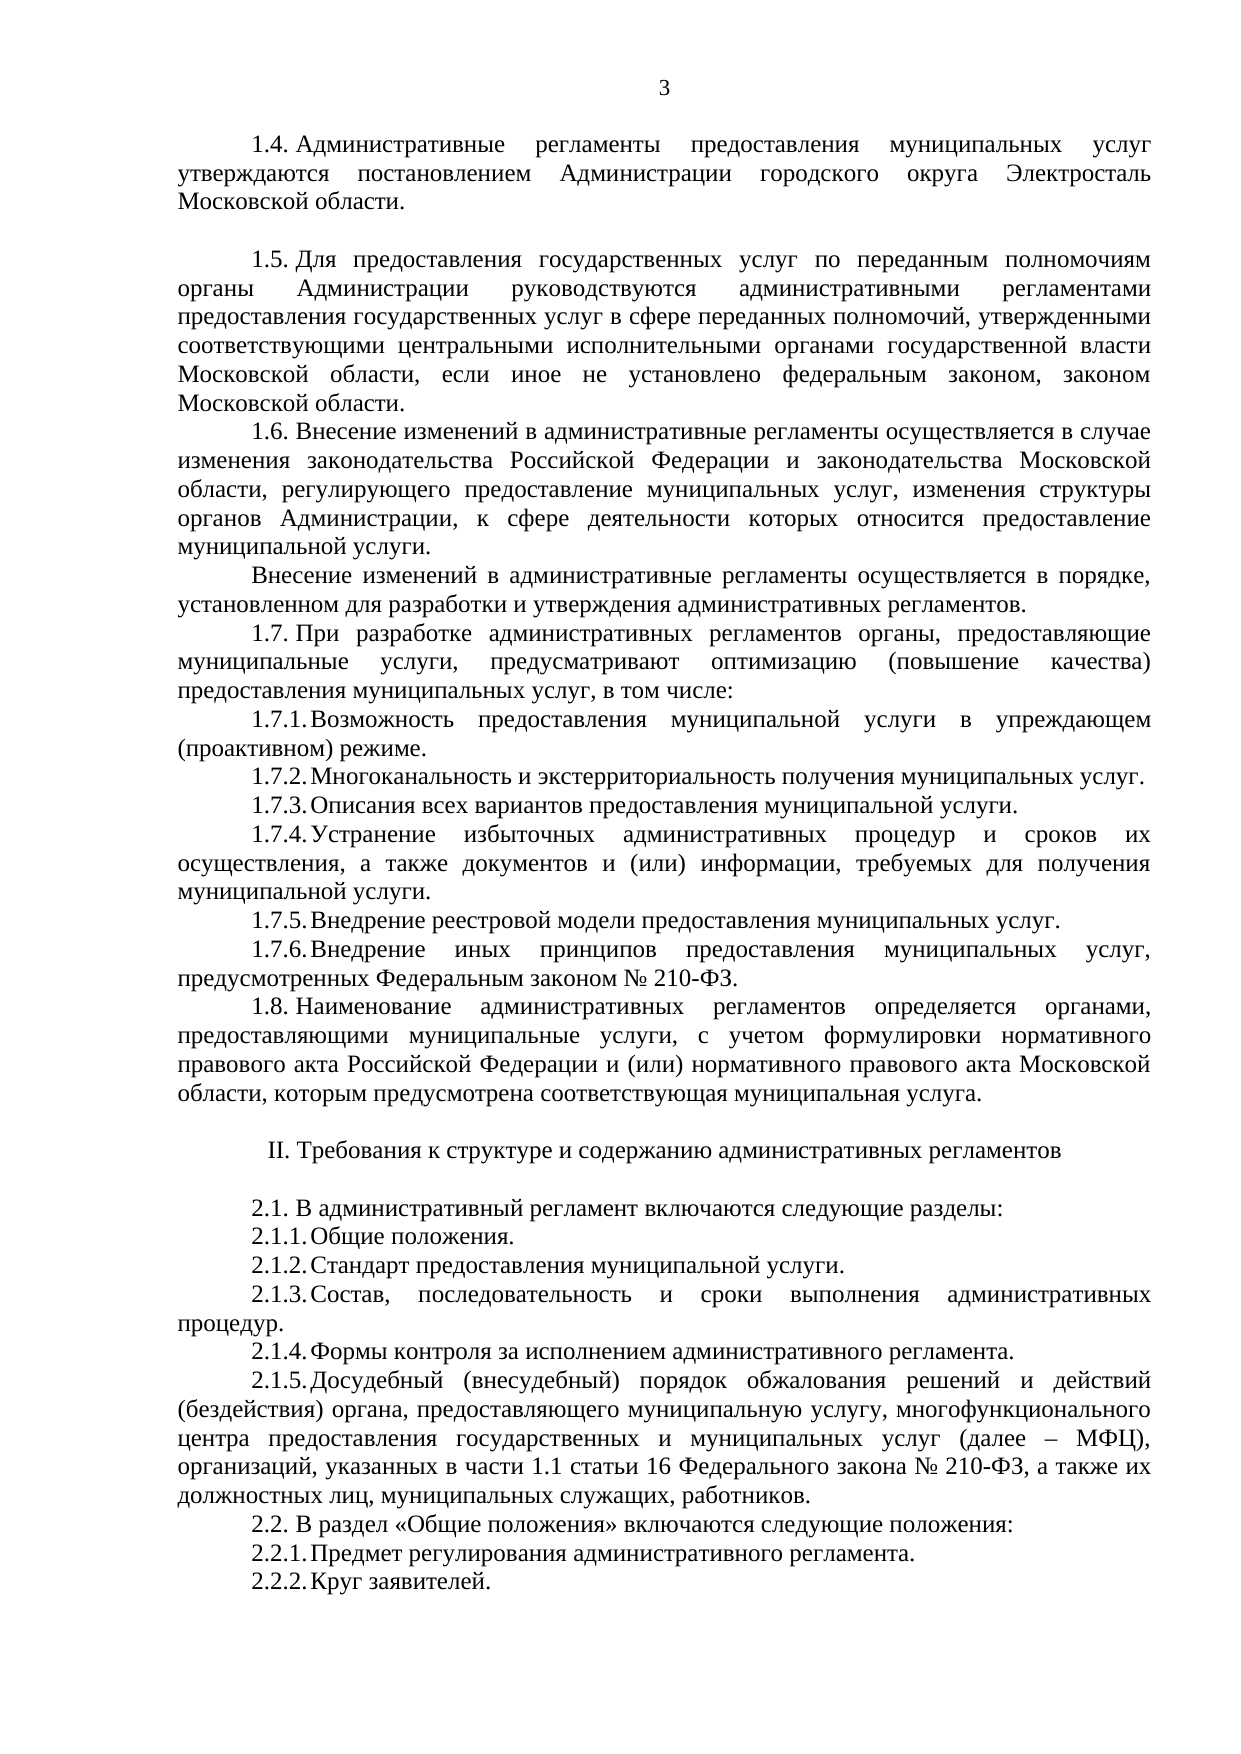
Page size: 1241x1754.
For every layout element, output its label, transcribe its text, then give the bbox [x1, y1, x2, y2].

text 1.8. Наименование административных регламентов определяется органами, предоставляющими муниципальные услуги, с учетом формулировки нормативного правового акта Российской Федерации и (или) нормативного правового акта Московской области, которым предусмотрена соответствующая муниципальная услуга. [177, 991, 1152, 1106]
text Внесение изменений в административные регламенты осуществляется в порядке, установленном для разработки и утверждения административных регламентов. [177, 560, 1152, 618]
text 2.1. В административный регламент включаются следующие разделы: [177, 1193, 1152, 1221]
text 2.1.2. Стандарт предоставления муниципальной услуги. [177, 1250, 1152, 1279]
text 2.1.3. Состав, последовательность и сроки выполнения административных процедур. [177, 1279, 1152, 1336]
text 2.1.4. Формы контроля за исполнением административного регламента. [177, 1336, 1152, 1365]
text 1.7.4. Устранение избыточных административных процедур и сроков их осуществления, а также документов и (или) информации, требуемых для получения муниципальной услуги. [177, 819, 1152, 905]
text 1.5. Для предоставления государственных услуг по переданным полномочиям органы Администрации руководствуются административными регламентами предоставления государственных услуг в сфере переданных полномочий, утвержденными соответствующими центральными исполнительными органами государственной власти Московской области, если иное не установлено федеральным законом, законом Московской области. [177, 244, 1152, 416]
text 1.7.5. Внедрение реестровой модели предоставления муниципальных услуг. [177, 905, 1152, 934]
text 1.7.6. Внедрение иных принципов предоставления муниципальных услуг, предусмотренных Федеральным законом № 210-ФЗ. [177, 934, 1152, 991]
text 1.7. При разработке административных регламентов органы, предоставляющие муниципальные услуги, предусматривают оптимизацию (повышение качества) предоставления муниципальных услуг, в том числе: [177, 618, 1152, 704]
text 2.1.1. Общие положения. [177, 1221, 1152, 1250]
text 1.7.2. Многоканальность и экстерриториальность получения муниципальных услуг. [177, 761, 1152, 790]
text 2.2.1. Предмет регулирования административного регламента. [177, 1538, 1152, 1566]
text 1.4. Административные регламенты предоставления муниципальных услуг утверждаются постановлением Администрации городского округа Электросталь Московской области. [177, 129, 1152, 215]
text 2.2. В раздел «Общие положения» включаются следующие положения: [177, 1509, 1152, 1538]
text 1.7.3. Описания всех вариантов предоставления муниципальной услуги. [177, 790, 1152, 819]
text 2.2.2. Круг заявителей. [177, 1566, 1152, 1595]
text 2.1.5. Досудебный (внесудебный) порядок обжалования решений и действий (бездействия) органа, предоставляющего муниципальную услугу, многофункционального центра предоставления государственных и муниципальных услуг (далее – МФЦ), организаций, указанных в части 1.1 статьи 16 Федерального закона № 210-ФЗ, а также их должностных лиц, муниципальных служащих, работников. [177, 1365, 1152, 1509]
text II. Требования к структуре и содержанию административных регламентов [177, 1135, 1152, 1164]
text 1.6. Внесение изменений в административные регламенты осуществляется в случае изменения законодательства Российской Федерации и законодательства Московской области, регулирующего предоставление муниципальных услуг, изменения структуры органов Администрации, к сфере деятельности которых относится предоставление муниципальной услуги. [177, 416, 1152, 560]
text 1.7.1. Возможность предоставления муниципальной услуги в упреждающем (проактивном) режиме. [177, 704, 1152, 761]
